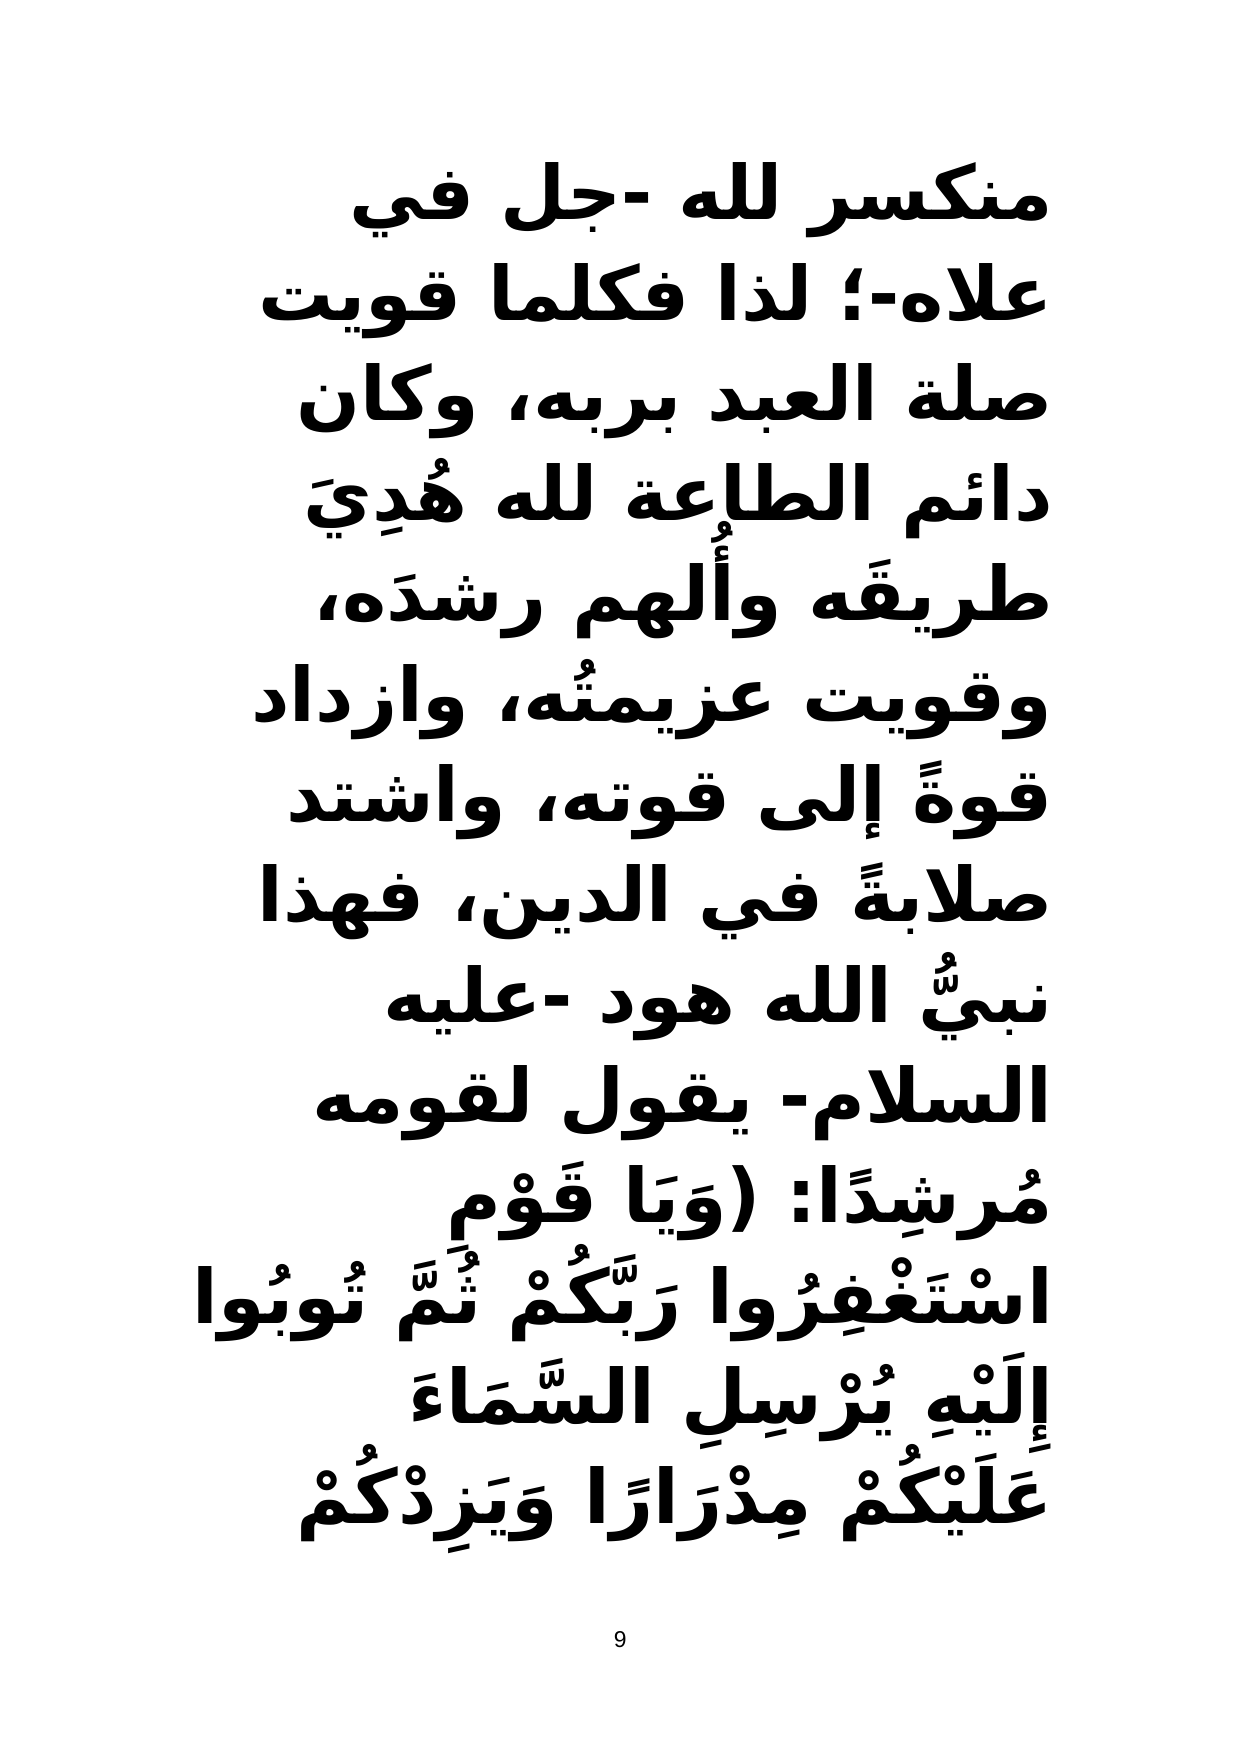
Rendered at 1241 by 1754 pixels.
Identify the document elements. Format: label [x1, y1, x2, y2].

text [187, 150, 1053, 1541]
